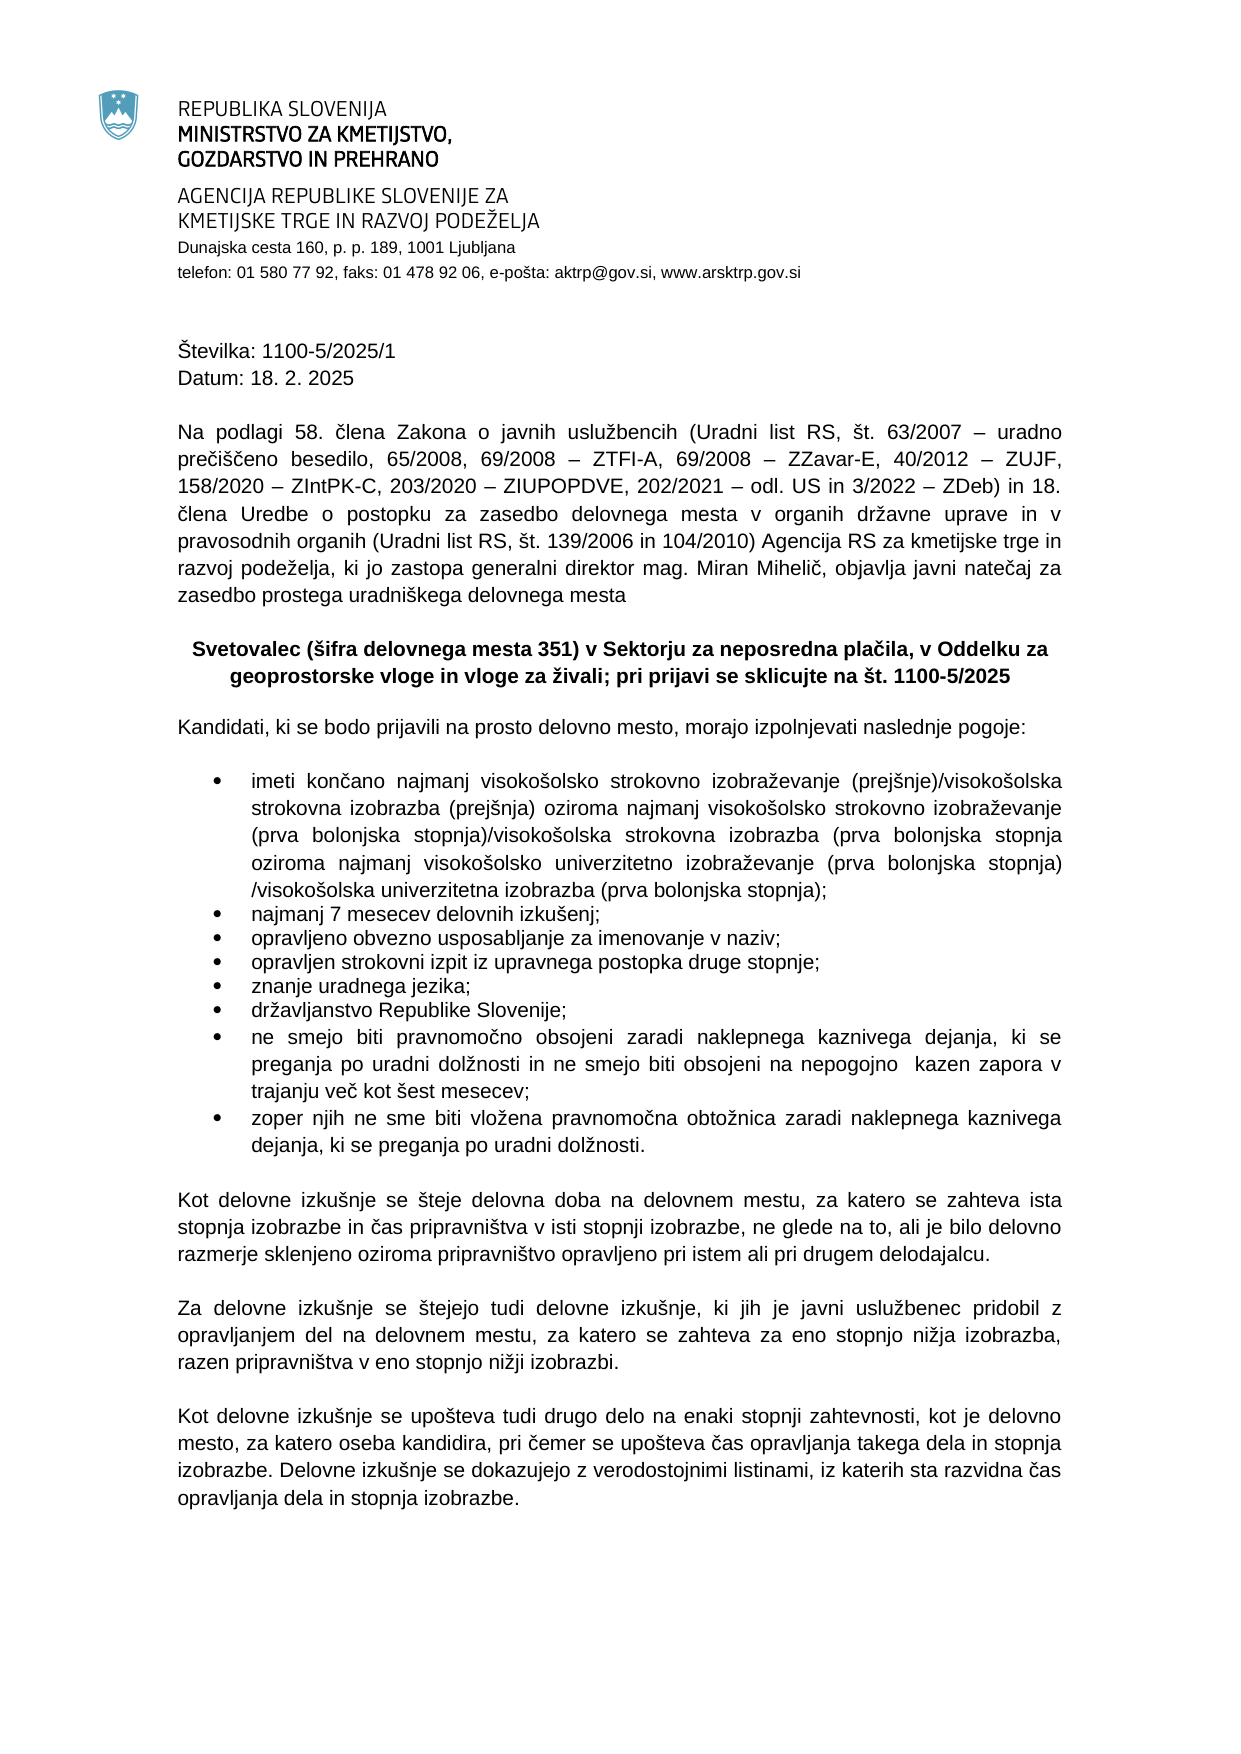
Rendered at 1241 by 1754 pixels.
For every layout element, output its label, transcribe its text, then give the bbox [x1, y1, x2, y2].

list državljanstvo Republike Slovenije; [213, 998, 1063, 1022]
list ne smejo biti pravnomočno obsojeni zaradi naklepnega kaznivega dejanja, ki se preganja po uradni dolžnosti in ne smejo biti obsojeni na nepogojno kazen zapora v trajanju več kot šest mesecev; [213, 1022, 1063, 1103]
list opravljeno obvezno usposabljanje za imenovanje v naziv; [213, 926, 1063, 949]
text Kandidati, ki se bodo prijavili na prosto delovno mesto, morajo izpolnjevati naslednje pogoje: [177, 712, 1063, 739]
text Kot delovne izkušnje se upošteva tudi drugo delo na enaki stopnji zahtevnosti, kot je delovno mesto, za katero oseba kandidira, pri čemer se upošteva čas opravljanja takega dela in stopnja izobrazbe. Delovne izkušnje se dokazujejo z verodostojnimi listinami, iz katerih sta razvidna čas opravljanja dela in stopnja izobrazbe. [177, 1401, 1063, 1509]
list zoper njih ne sme biti vložena pravnomočna obtožnica zaradi naklepnega kaznivega dejanja, ki se preganja po uradni dolžnosti. [213, 1103, 1063, 1157]
list opravljen strokovni izpit iz upravnega postopka druge stopnje; [213, 949, 1063, 974]
text Datum: 18. 2. 2025 [177, 363, 1063, 390]
text Številka: 1100-5/2025/1 [177, 336, 1063, 363]
text Svetovalec (šifra delovnega mesta 351) v Sektorju za neposredna plačila, v Oddelku za geoprostorske vloge in vloge za živali; pri prijavi se sklicujte na št. 1100-5/2025 [177, 634, 1063, 688]
text Za delovne izkušnje se štejejo tudi delovne izkušnje, ki jih je javni uslužbenec pridobil z opravljanjem del na delovnem mestu, za katero se zahteva za eno stopnjo nižja izobrazba, razen pripravništva v eno stopnjo nižji izobrazbi. [177, 1293, 1063, 1374]
list imeti končano najmanj visokošolsko strokovno izobraževanje (prejšnje)/visokošolska strokovna izobrazba (prejšnja) oziroma najmanj visokošolsko strokovno izobraževanje (prva bolonjska stopnja)/visokošolska strokovna izobrazba (prva bolonjska stopnja oziroma najmanj visokošolsko univerzitetno izobraževanje (prva bolonjska stopnja) /visokošolska univerzitetna izobrazba (prva bolonjska stopnja); [213, 766, 1063, 901]
text Kot delovne izkušnje se šteje delovna doba na delovnem mestu, za katero se zahteva ista stopnja izobrazbe in čas pripravništva v isti stopnji izobrazbe, ne glede na to, ali je bilo delovno razmerje sklenjeno oziroma pripravništvo opravljeno pri istem ali pri drugem delodajalcu. [177, 1184, 1063, 1266]
text Na podlagi 58. člena Zakona o javnih uslužbencih (Uradni list RS, št. 63/2007 – uradno prečiščeno besedilo, 65/2008, 69/2008 – ZTFI-A, 69/2008 – ZZavar-E, 40/2012 – ZUJF, 158/2020 – ZIntPK-C, 203/2020 – ZIUPOPDVE, 202/2021 – odl. US in 3/2022 – ZDeb) in 18. člena Uredbe o postopku za zasedbo delovnega mesta v organih državne uprave in v pravosodnih organih (Uradni list RS, št. 139/2006 in 104/2010) Agencija RS za kmetijske trge in razvoj podeželja, ki jo zastopa generalni direktor mag. Miran Mihelič, objavlja javni natečaj za zasedbo prostega uradniškega delovnega mesta [177, 417, 1063, 607]
list znanje uradnega jezika; [213, 974, 1063, 998]
list najmanj 7 mesecev delovnih izkušenj; [213, 901, 1063, 926]
